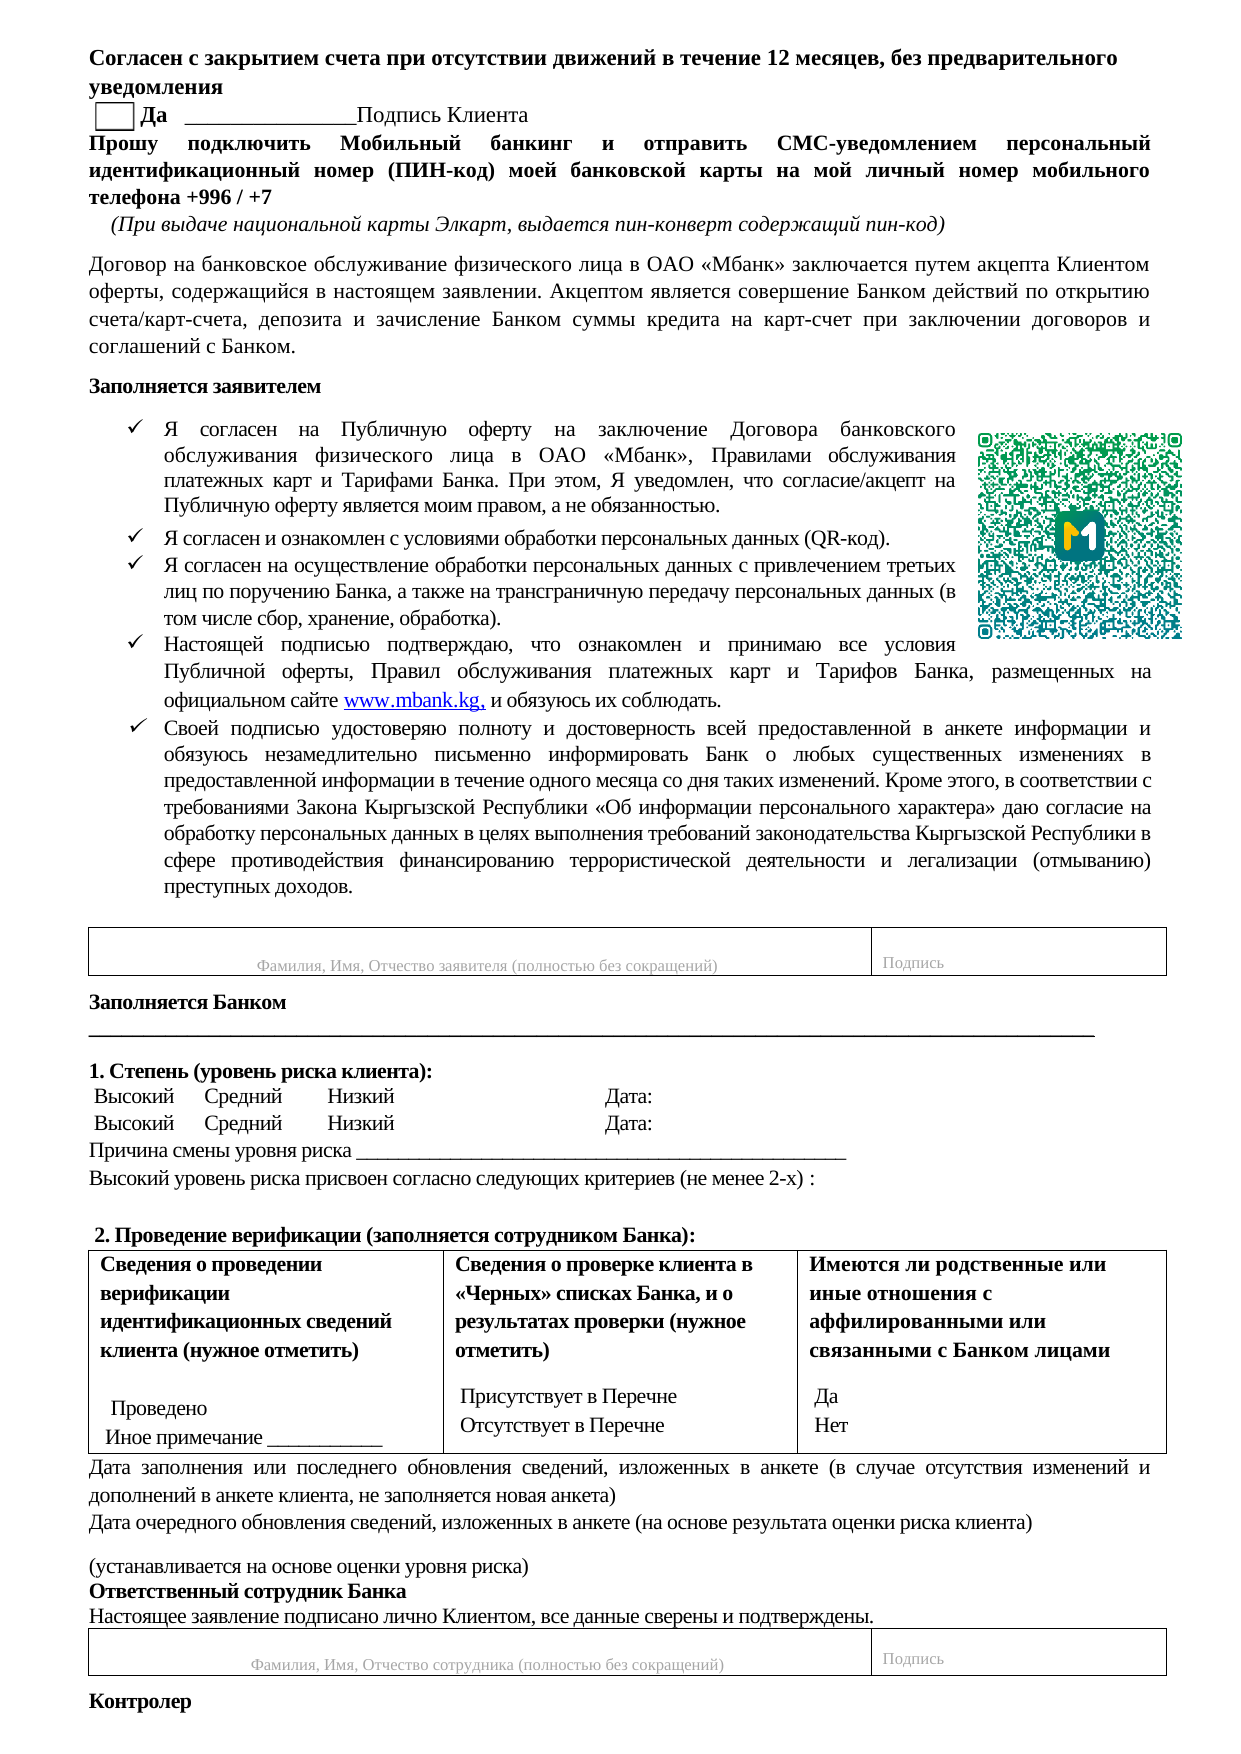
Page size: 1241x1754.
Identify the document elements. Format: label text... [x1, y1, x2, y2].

table_header Сведения о проверке клиента в «Черных» списках Банка, и о результатах проверки (нужное отметить) Присутствует в Перечне Отсутствует в Перечне [444, 1251, 797, 1453]
table_header Имеются ли родственные или иные отношения с аффилированными или связанными с Банком лицами Да Нет [798, 1251, 1166, 1453]
list Я согласен на Публичную оферту на заключение Договора банковского обслуживания физического лица в ОАО «Мбанк», Правилами обслуживания платежных карт и Тарифами Банка. При этом, Я уведомлен, что согласие/акцепт на Публичную оферту является моим правом, а не обязанностью. [126, 416, 1152, 517]
text Настоящее заявление подписано лично Клиентом, все данные сверены и подтверждены. [89, 1603, 1167, 1628]
text Ответственный сотрудник Банка [89, 1578, 1167, 1603]
list Своей подписью удостоверяю полноту и достоверность всей предоставленной в анкете информации и обязуюсь незамедлительно письменно информировать Банк о любых существенных изменениях в предоставленной информации в течение одного месяца со дня таких изменений. Кроме этого, в соответствии с требованиями Закона Кыргызской Республики «Об информации персонального характера» даю согласие на обработку персональных данных в целях выполнения требований законодательства Кыргызской Республики в сфере противодействия финансированию террористической деятельности и легализации (отмыванию) преступных доходов. [126, 714, 1152, 898]
table_header Сведения о проведении верификации идентификационных сведений клиента (нужное отметить) Проведено Иное примечание ___________ [89, 1251, 443, 1453]
picture [95, 102, 135, 131]
table_header Фамилия, Имя, Отчество заявителя (полностью без сокращений) [89, 928, 871, 975]
text Дата очередного обновления сведений, изложенных в анкете (на основе результата оценки риска клиента) [89, 1509, 1152, 1534]
text (При выдаче национальной карты Элкарт, выдается пин-конверт содержащий пин-код) [89, 211, 1152, 236]
text Договор на банковское обслуживание физического лица в ОАО «Мбанк» заключается путем акцепта Клиентом оферты, содержащийся в настоящем заявлении. Акцептом является совершение Банком действий по открытию счета/карт-счета, депозита и зачисление Банком суммы кредита на карт-счет при заключении договоров и соглашений с Банком. [89, 251, 1152, 358]
text Заполняется Банком [89, 989, 1167, 1014]
list Я согласен и ознакомлен с условиями обработки персональных данных (QR-код). [126, 525, 973, 550]
text Контролер [89, 1688, 1167, 1713]
text (устанавливается на основе оценки уровня риска) [89, 1553, 1167, 1578]
list Я согласен на осуществление обработки персональных данных с привлечением третьих лиц по поручению Банка, а также на трансграничную передачу персональных данных (в том числе сбор, хранение, обработка). [126, 552, 973, 630]
table_header Подпись [872, 928, 1166, 975]
text 1. Степень (уровень риска клиента): [89, 1058, 1167, 1083]
list Настоящей подписью подтверждаю, что ознакомлен и принимаю все условия Публичной оферты, Правил обслуживания платежных карт и Тарифов Банка, размещенных на официальном сайте www.mbank.kg, и обязуюсь их соблюдать. [126, 631, 1152, 713]
table_header Подпись [872, 1629, 1166, 1674]
text ____________________________________________________________________________________________ [89, 1014, 1152, 1039]
text Прошу подключить Мобильный банкинг и отправить СМС-уведомлением персональный идентификационный номер (ПИН-код) моей банковской карты на мой личный номер мобильного телефона +996 / +7 [89, 130, 1152, 209]
picture [973, 428, 1183, 641]
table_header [89, 1629, 871, 1674]
text Высокий Средний Низкий Дата: [89, 1110, 1152, 1136]
text Высокий Средний Низкий Дата: [89, 1083, 1152, 1108]
text Да _______________Подпись Клиента [89, 101, 1152, 128]
text Согласен с закрытием счета при отсутствии движений в течение 12 месяцев, без предварительного уведомления [89, 44, 1152, 99]
text 2. Проведение верификации (заполняется сотрудником Банка): [89, 1222, 1152, 1247]
text Заполняется заявителем [89, 373, 1152, 398]
text Высокий уровень риска присвоен согласно следующих критериев (не менее 2-х) : [89, 1165, 1152, 1220]
text Причина смены уровня риска _______________________________________________ [89, 1137, 1152, 1163]
text Дата заполнения или последнего обновления сведений, изложенных в анкете (в случае отсутствия изменений и дополнений в анкете клиента, не заполняется новая анкета) [89, 1454, 1152, 1507]
